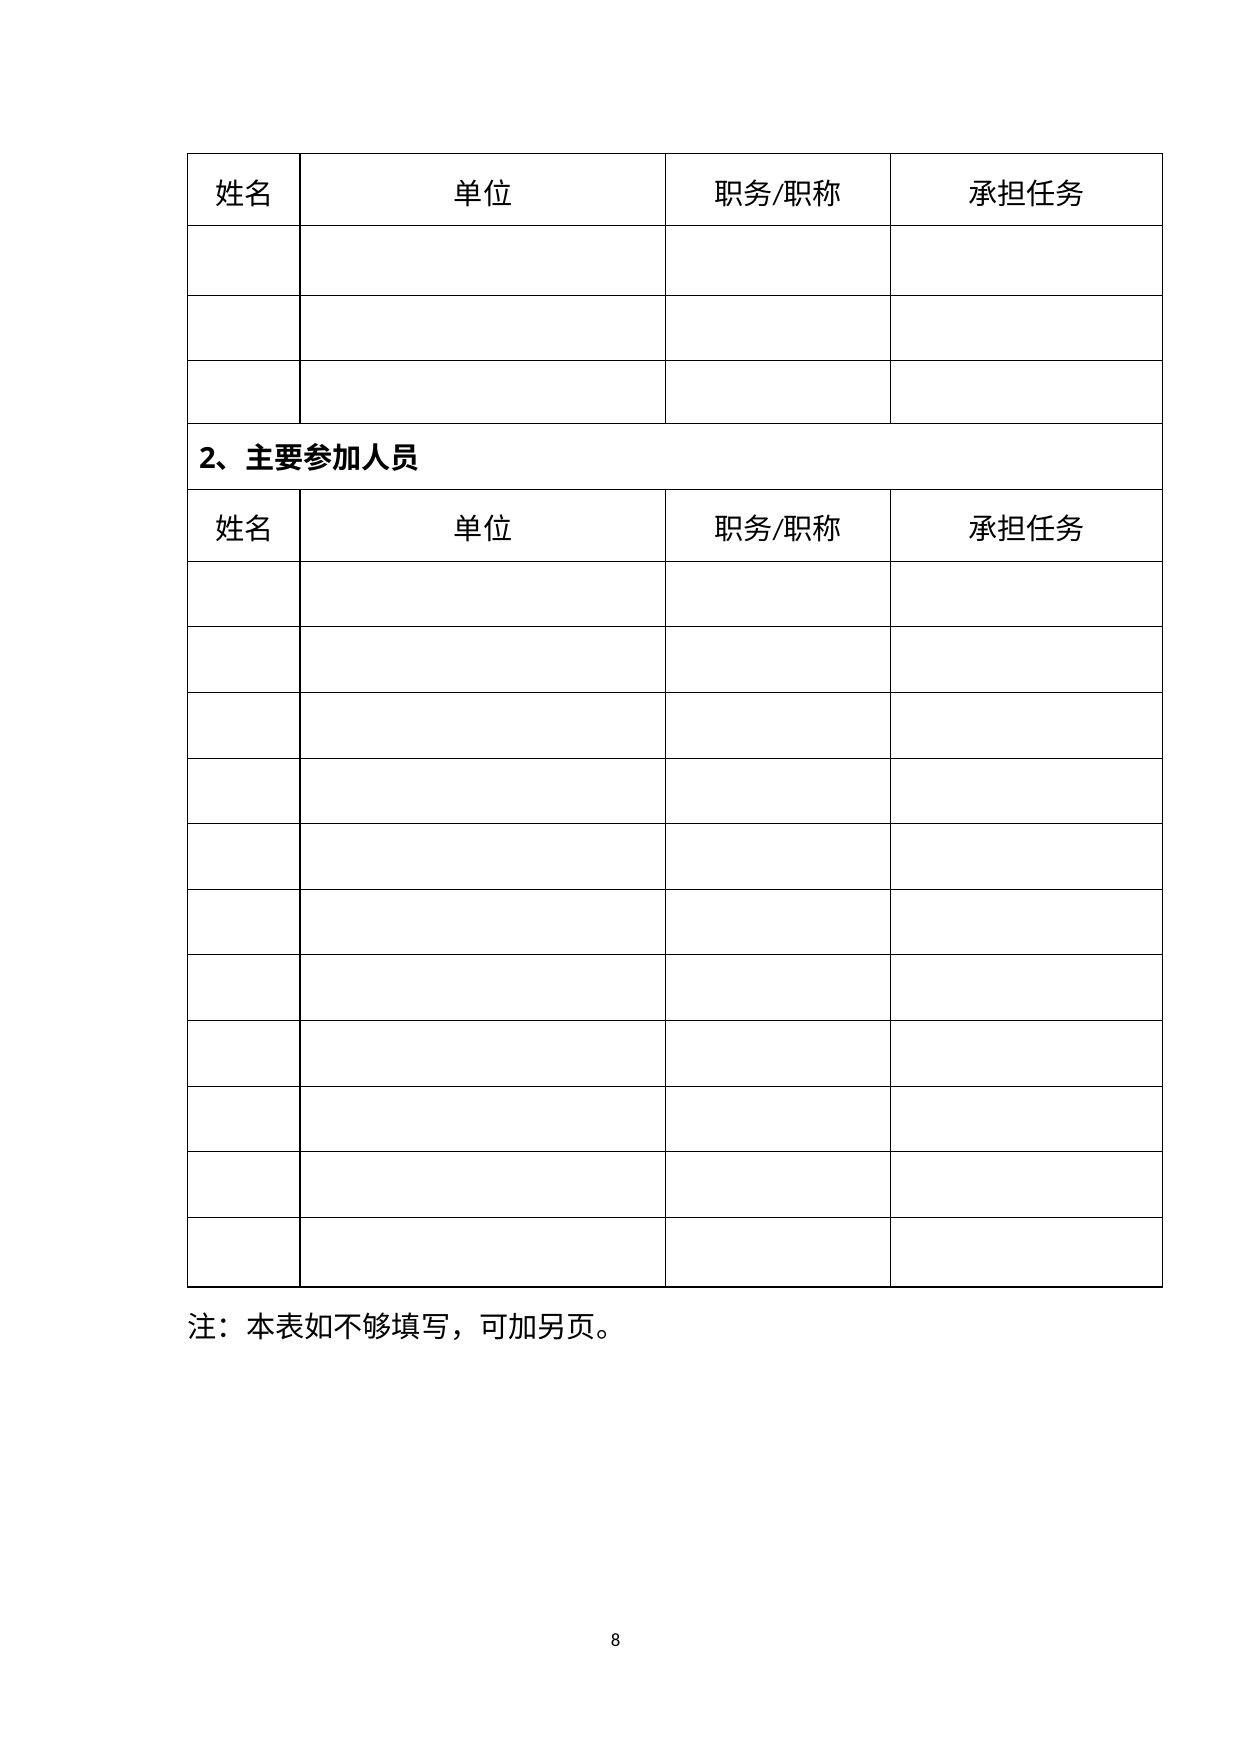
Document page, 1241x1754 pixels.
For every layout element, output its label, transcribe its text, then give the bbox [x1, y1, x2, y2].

table_cell [301, 1218, 665, 1286]
table_cell [666, 296, 890, 360]
table_cell [666, 824, 890, 889]
table_cell [891, 296, 1162, 360]
table_cell [301, 955, 665, 1020]
table_cell 职务/职称 [666, 490, 890, 561]
table_cell [891, 627, 1162, 692]
table_cell [666, 1218, 890, 1286]
table_cell [666, 1087, 890, 1151]
table_cell [891, 955, 1162, 1020]
table_cell [301, 1087, 665, 1151]
table_cell [301, 1021, 665, 1086]
table_cell [188, 693, 299, 757]
table_cell [891, 759, 1162, 823]
table_cell [188, 1021, 299, 1086]
table_cell 职务/职称 [666, 154, 890, 225]
table_cell [188, 361, 299, 422]
table_cell [301, 759, 665, 823]
table_cell [891, 1152, 1162, 1217]
table_cell 姓名 [188, 154, 299, 225]
table_cell 承担任务 [891, 490, 1162, 561]
table_cell [891, 361, 1162, 422]
table_cell [666, 1021, 890, 1086]
table_cell [301, 890, 665, 954]
table_cell [188, 1087, 299, 1151]
table_cell [188, 824, 299, 889]
table_cell [188, 759, 299, 823]
table_cell [188, 296, 299, 360]
table_cell [188, 226, 299, 295]
table_cell [301, 361, 665, 422]
table_cell [891, 1087, 1162, 1151]
table_cell 单位 [301, 154, 665, 225]
table_cell [666, 627, 890, 692]
table_cell [301, 1152, 665, 1217]
table_cell [891, 226, 1162, 295]
table_cell 承担任务 [891, 154, 1162, 225]
table_cell 2、主要参加人员 [188, 424, 1162, 488]
table_cell [188, 627, 299, 692]
table_cell 单位 [301, 490, 665, 561]
table_cell [188, 955, 299, 1020]
table_cell [666, 759, 890, 823]
table_cell [301, 296, 665, 360]
table_cell [891, 890, 1162, 954]
table_cell [301, 226, 665, 295]
table_cell [301, 824, 665, 889]
table_cell [891, 693, 1162, 757]
table_cell [666, 361, 890, 422]
table_cell [891, 1218, 1162, 1286]
table_cell [666, 890, 890, 954]
text 注：本表如不够填写，可加另页。 [187, 1304, 1053, 1346]
table_cell [666, 693, 890, 757]
table_cell [188, 1218, 299, 1286]
table_cell [188, 890, 299, 954]
table_cell [188, 562, 299, 626]
table_cell [666, 1152, 890, 1217]
table_cell [188, 1152, 299, 1217]
table_cell [666, 226, 890, 295]
table_cell [301, 562, 665, 626]
table_cell [891, 562, 1162, 626]
table_cell 姓名 [188, 490, 299, 561]
table_cell [891, 1021, 1162, 1086]
table_cell [891, 824, 1162, 889]
table_cell [301, 693, 665, 757]
table_cell [301, 627, 665, 692]
table_cell [666, 562, 890, 626]
table_cell [666, 955, 890, 1020]
